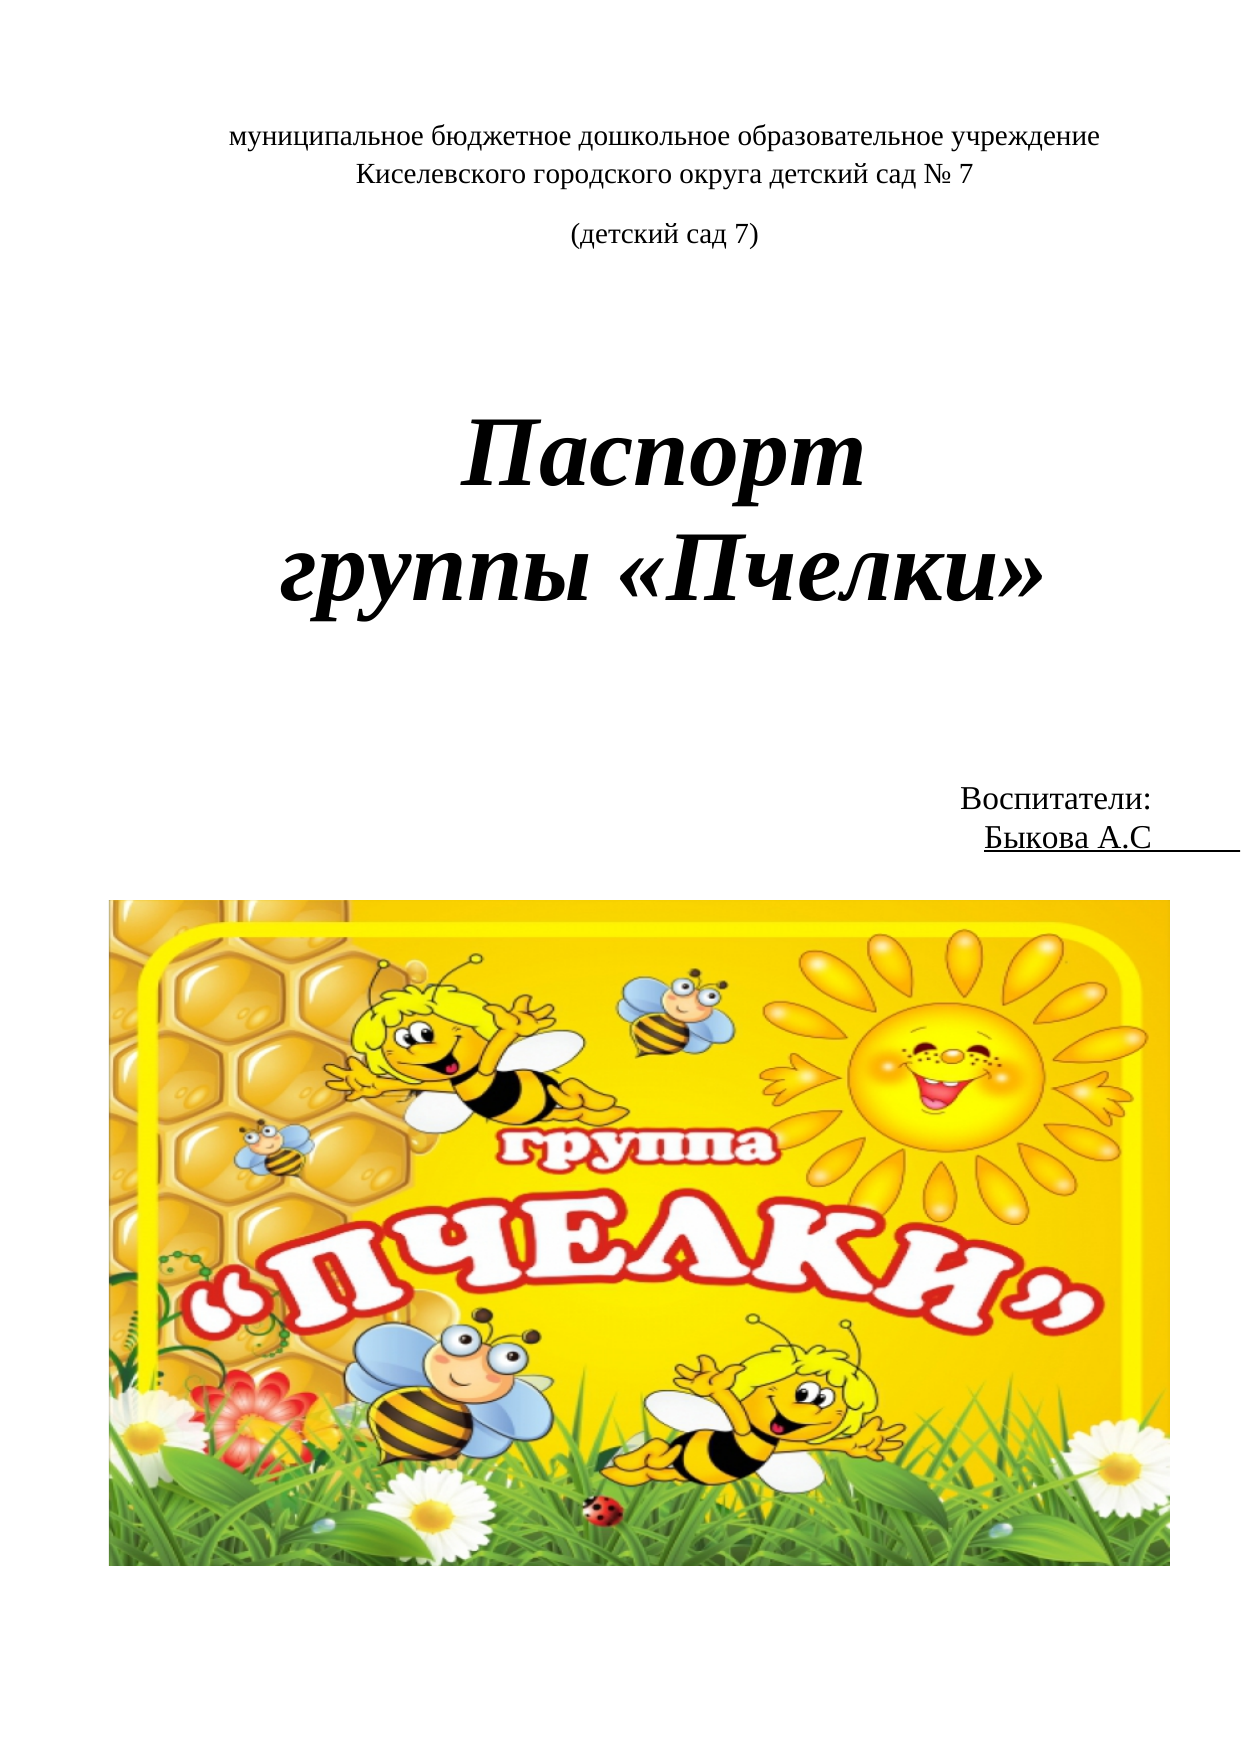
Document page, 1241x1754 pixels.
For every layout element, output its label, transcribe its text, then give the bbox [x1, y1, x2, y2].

text (детский сад 7) [177, 216, 1152, 249]
text Воспитатели: [177, 778, 1152, 817]
picture [108, 900, 1170, 1566]
text муниципальное бюджетное дошкольное образовательное учреждение Киселевского городского округа детский сад № 7 [177, 118, 1152, 190]
text Быкова А.С [177, 817, 1152, 855]
text Паспорт группы «Пчелки» [177, 392, 1152, 622]
